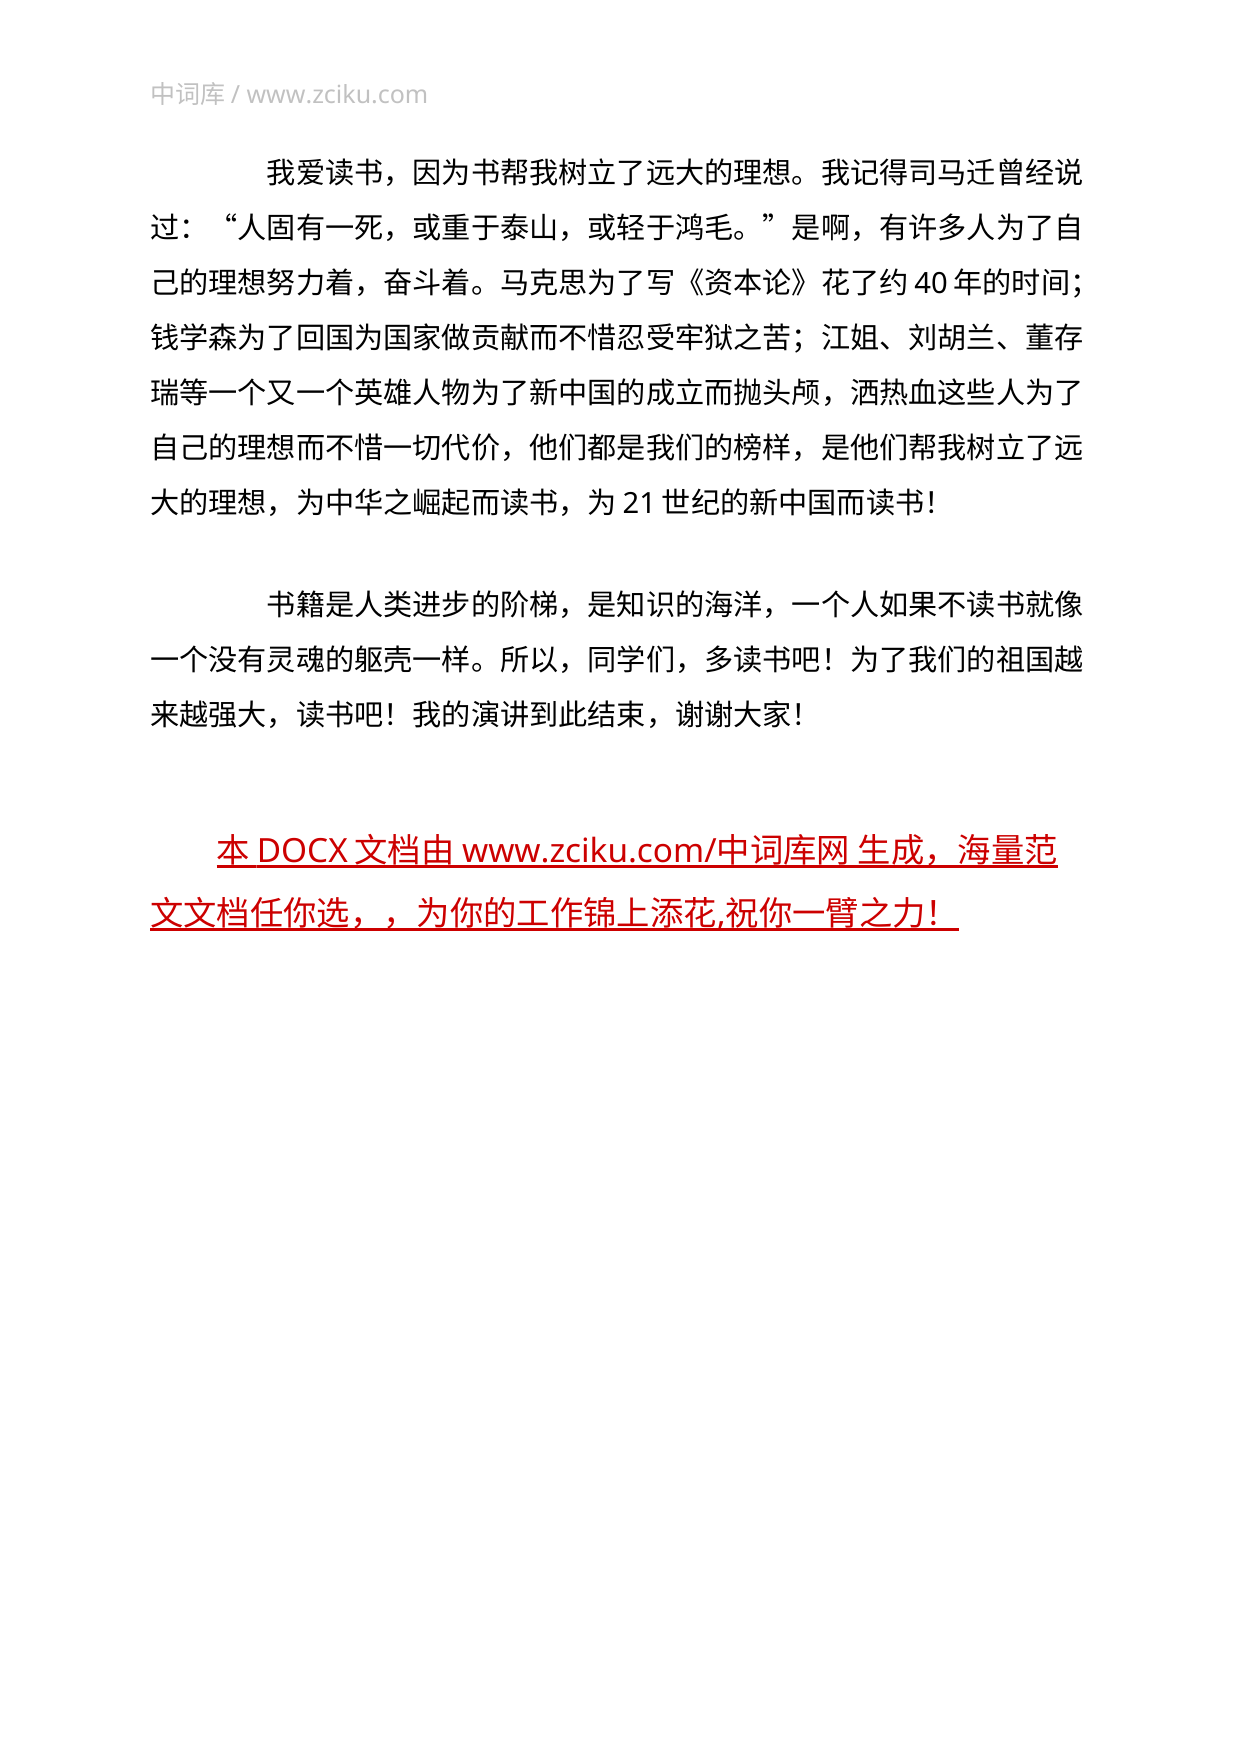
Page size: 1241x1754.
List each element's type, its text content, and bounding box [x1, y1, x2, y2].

text 本DOCX文档由 www.zciku.com/中词库网 生成，海量范文文档任你选，，为你的工作锦上添花,祝你一臂之力！ [150, 824, 1090, 936]
text 书籍是人类进步的阶梯，是知识的海洋，一个人如果不读书就像一个没有灵魂的躯壳一样。所以，同学们，多读书吧！为了我们的祖国越来越强大，读书吧！我的演讲到此结束，谢谢大家！ [150, 581, 1090, 733]
text 我爱读书，因为书帮我树立了远大的理想。我记得司马迁曾经说过：“人固有一死，或重于泰山，或轻于鸿毛。”是啊，有许多人为了自己的理想努力着，奋斗着。马克思为了写《资本论》花了约40年的时间；钱学森为了回国为国家做贡献而不惜忍受牢狱之苦；江姐、刘胡兰、董存瑞等一个又一个英雄人物为了新中国的成立而抛头颅，洒热血这些人为了自己的理想而不惜一切代价，他们都是我们的榜样，是他们帮我树立了远大的理想，为中华之崛起而读书，为21世纪的新中国而读书！ [150, 150, 1090, 522]
